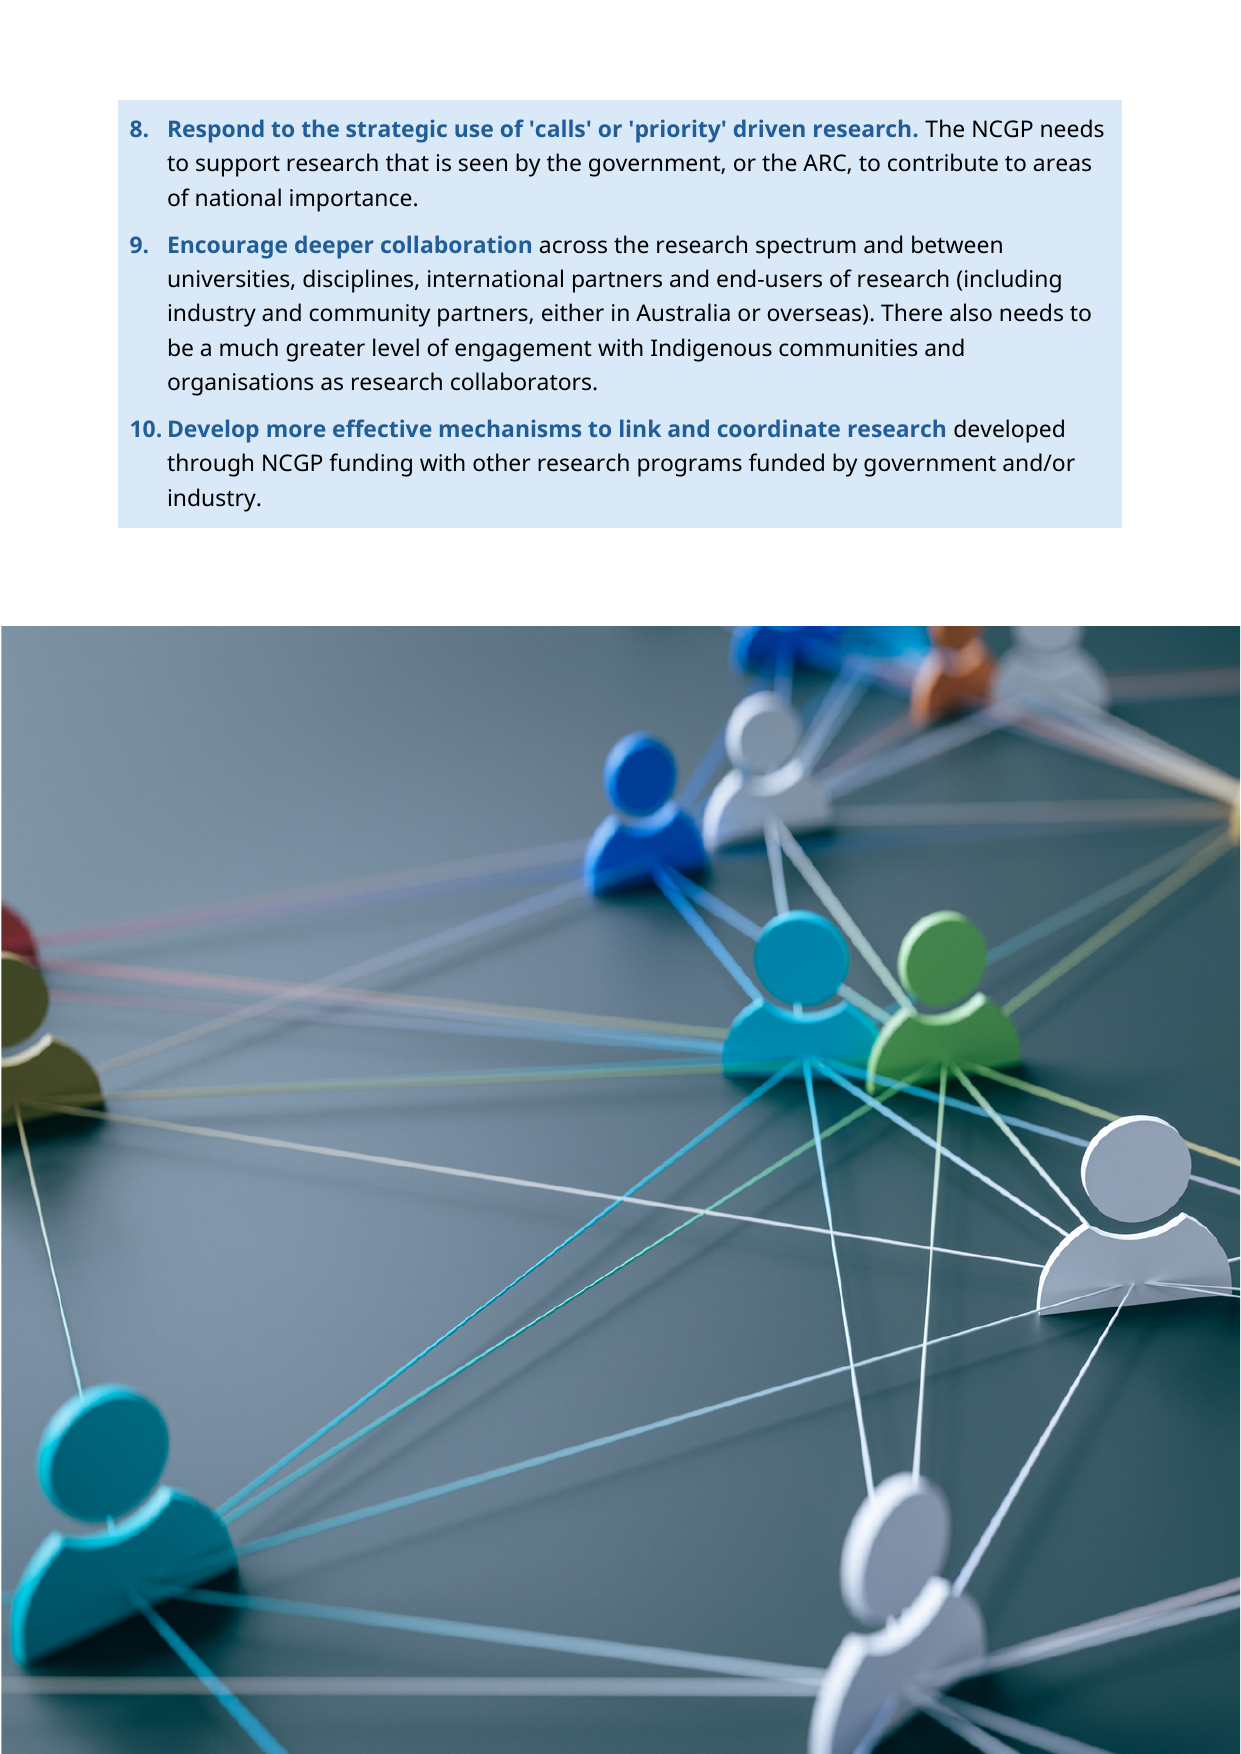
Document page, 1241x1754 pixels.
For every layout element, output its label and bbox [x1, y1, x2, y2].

picture [1, 626, 1241, 1754]
table_header [118, 100, 1122, 528]
